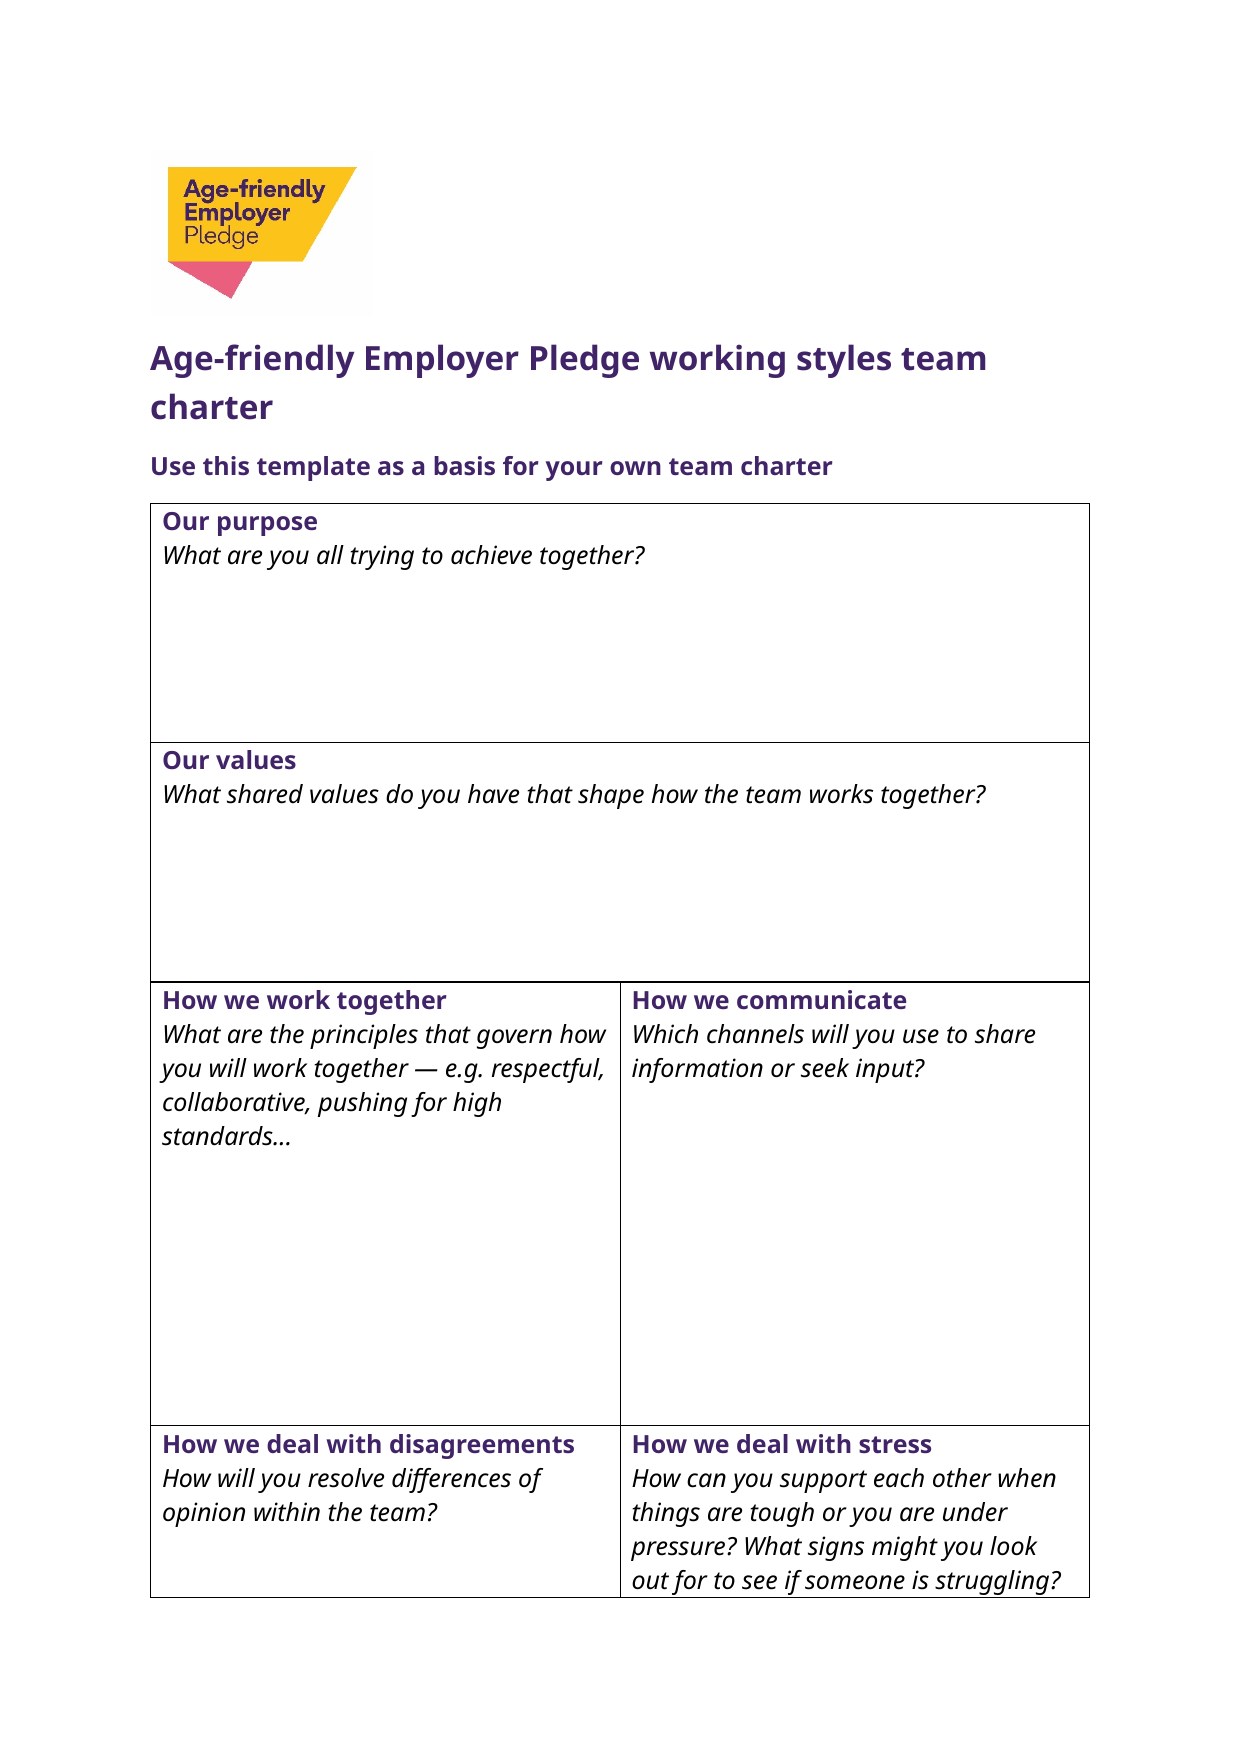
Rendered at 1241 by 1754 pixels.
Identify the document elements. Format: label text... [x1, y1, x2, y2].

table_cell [621, 1426, 1089, 1597]
table_cell Our values What shared values do you have that shape how the team works together? [151, 743, 1089, 981]
picture [150, 150, 374, 316]
table_header Our purpose What are you all trying to achieve together? [151, 504, 1089, 742]
table_cell How we communicate Which channels will you use to share information or seek input? [621, 983, 1089, 1425]
text Use this template as a basis for your own team charter [150, 449, 1090, 483]
table_cell How we work together What are the principles that govern how you will work together — e.g. respectful, collaborative, pushing for high standards... [151, 983, 620, 1425]
text Age-friendly Employer Pledge working styles team charter [150, 334, 1090, 429]
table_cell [151, 1426, 620, 1597]
